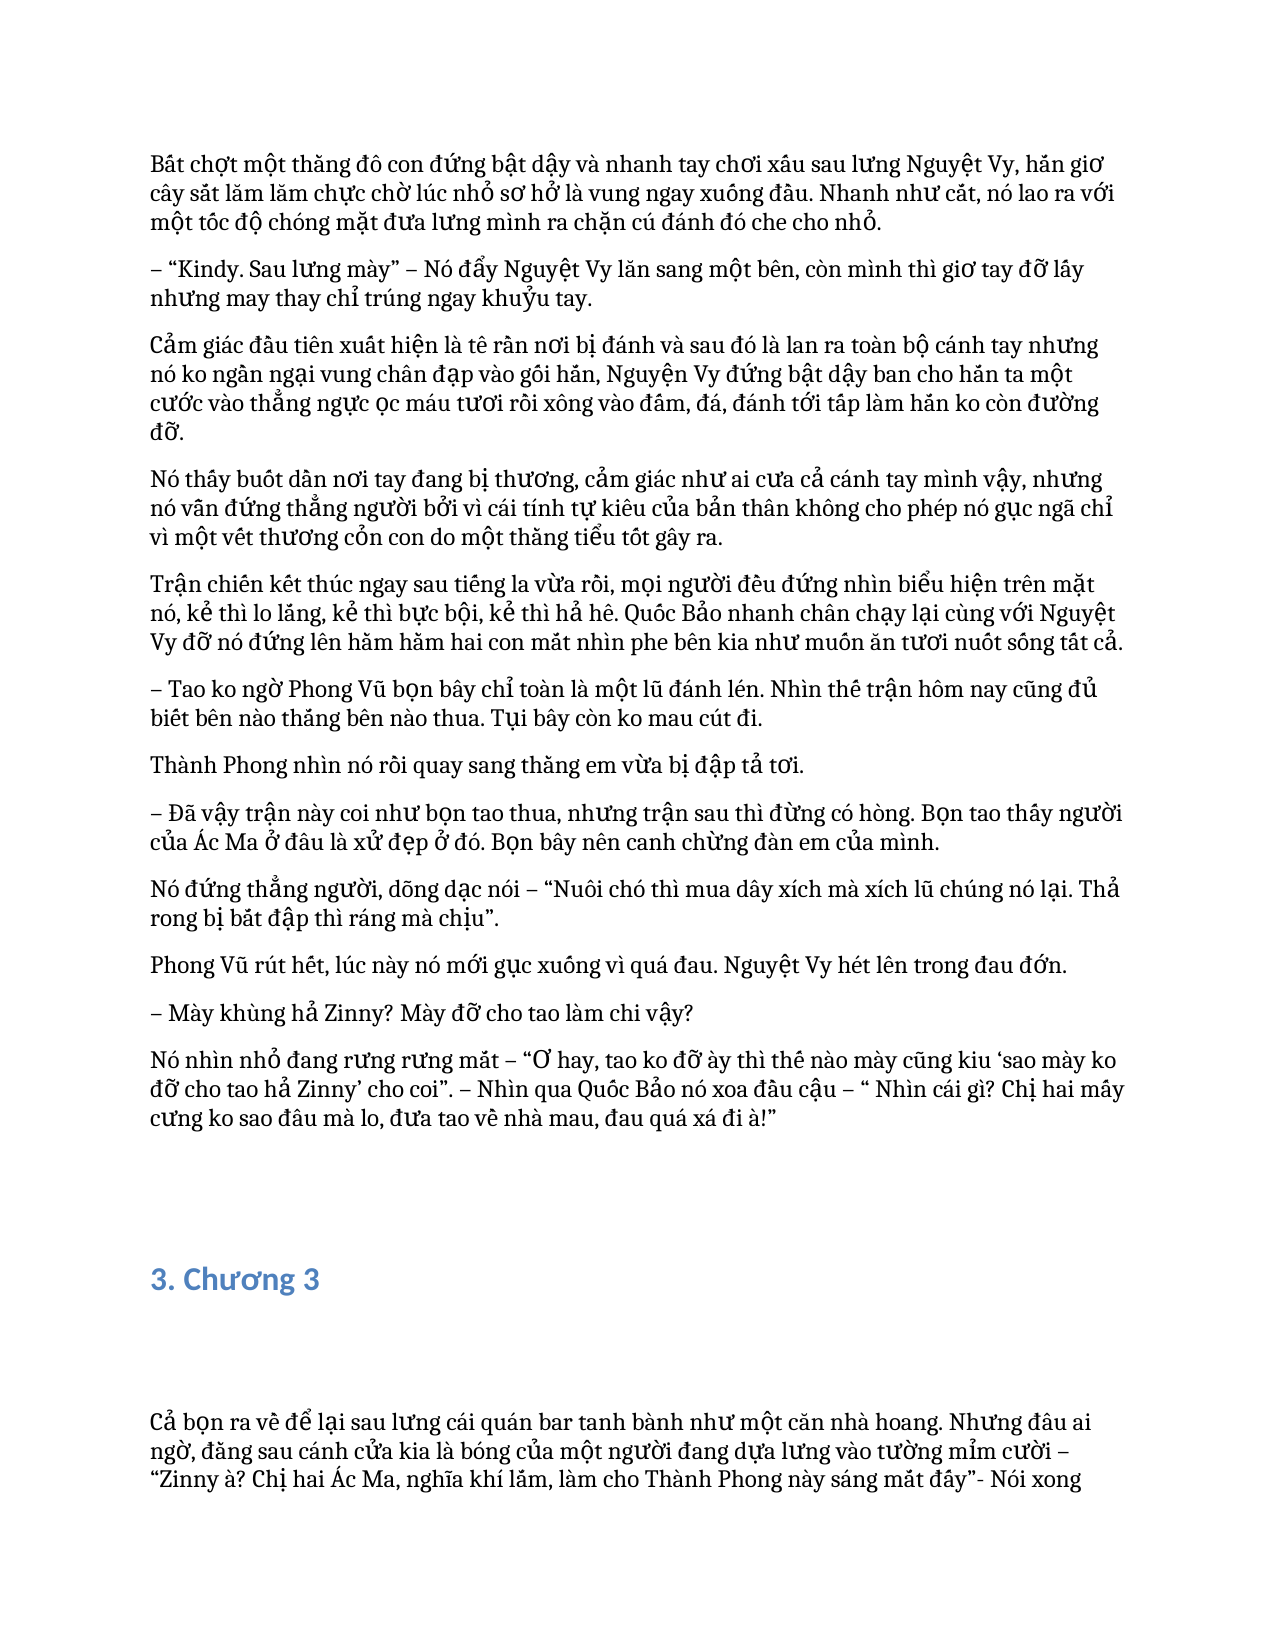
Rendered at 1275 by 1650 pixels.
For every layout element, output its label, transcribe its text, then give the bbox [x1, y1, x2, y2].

text Trận chiến kết thúc ngay sau tiếng la vừa rồi, mọi người đều đứng nhìn biểu hiện trên mặt nó, kẻ thì lo lắng, kẻ thì bực bội, kẻ thì hả hê. Quốc Bảo nhanh chân chạy lại cùng với Nguyệt Vy đỡ nó đứng lên hằm hằm hai con mắt nhìn phe bên kia như muốn ăn tươi nuốt sống tất cả. [150, 570, 1125, 656]
text Bất chợt một thằng đô con đứng bật dậy và nhanh tay chơi xấu sau lưng Nguyệt Vy, hắn giơ cây sắt lăm lăm chực chờ lúc nhỏ sơ hở là vung ngay xuống đầu. Nhanh như cắt, nó lao ra với một tốc độ chóng mặt đưa lưng mình ra chặn cú đánh đó che cho nhỏ. [150, 150, 1125, 236]
text Phong Vũ rút hết, lúc này nó mới gục xuống vì quá đau. Nguyệt Vy hét lên trong đau đớn. [150, 951, 1125, 980]
text Nó đứng thẳng người, dõng dạc nói – “Nuôi chó thì mua dây xích mà xích lũ chúng nó lại. Thả rong bị bắt đập thì ráng mà chịu”. [150, 875, 1125, 932]
text Nó thấy buốt dần nơi tay đang bị thương, cảm giác như ai cưa cả cánh tay mình vậy, nhưng nó vẫn đứng thẳng người bởi vì cái tính tự kiêu của bản thân không cho phép nó gục ngã chỉ vì một vết thương cỏn con do một thằng tiểu tốt gây ra. [150, 465, 1125, 551]
text – Tao ko ngờ Phong Vũ bọn bây chỉ toàn là một lũ đánh lén. Nhìn thế trận hôm nay cũng đủ biết bên nào thắng bên nào thua. Tụi bây còn ko mau cút đi. [150, 675, 1125, 732]
subtitle 3. Chương 3 [150, 1258, 1125, 1299]
text – Đã vậy trận này coi như bọn tao thua, nhưng trận sau thì đừng có hòng. Bọn tao thấy người của Ác Ma ở đâu là xử đẹp ở đó. Bọn bây nên canh chừng đàn em của mình. [150, 799, 1125, 856]
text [150, 1408, 1125, 1494]
text Nó nhìn nhỏ đang rưng rưng mắt – “Ơ hay, tao ko đỡ ày thì thế nào mày cũng kiu ‘sao mày ko đỡ cho tao hả Zinny’ cho coi”. – Nhìn qua Quốc Bảo nó xoa đầu cậu – “ Nhìn cái gì? Chị hai mấy cưng ko sao đâu mà lo, đưa tao về nhà mau, đau quá xá đi à!” [150, 1046, 1125, 1132]
text – Mày khùng hả Zinny? Mày đỡ cho tao làm chi vậy? [150, 999, 1125, 1027]
text Cảm giác đầu tiên xuất hiện là tê rần nơi bị đánh và sau đó là lan ra toàn bộ cánh tay nhưng nó ko ngần ngại vung chân đạp vào gối hắn, Nguyện Vy đứng bật dậy ban cho hắn ta một cước vào thẳng ngực ọc máu tươi rồi xông vào đấm, đá, đánh tới tấp làm hắn ko còn đường đỡ. [150, 331, 1125, 446]
text – “Kindy. Sau lưng mày” – Nó đẩy Nguyệt Vy lăn sang một bên, còn mình thì giơ tay đỡ lấy nhưng may thay chỉ trúng ngay khuỷu tay. [150, 255, 1125, 312]
text Thành Phong nhìn nó rồi quay sang thằng em vừa bị đập tả tơi. [150, 751, 1125, 780]
